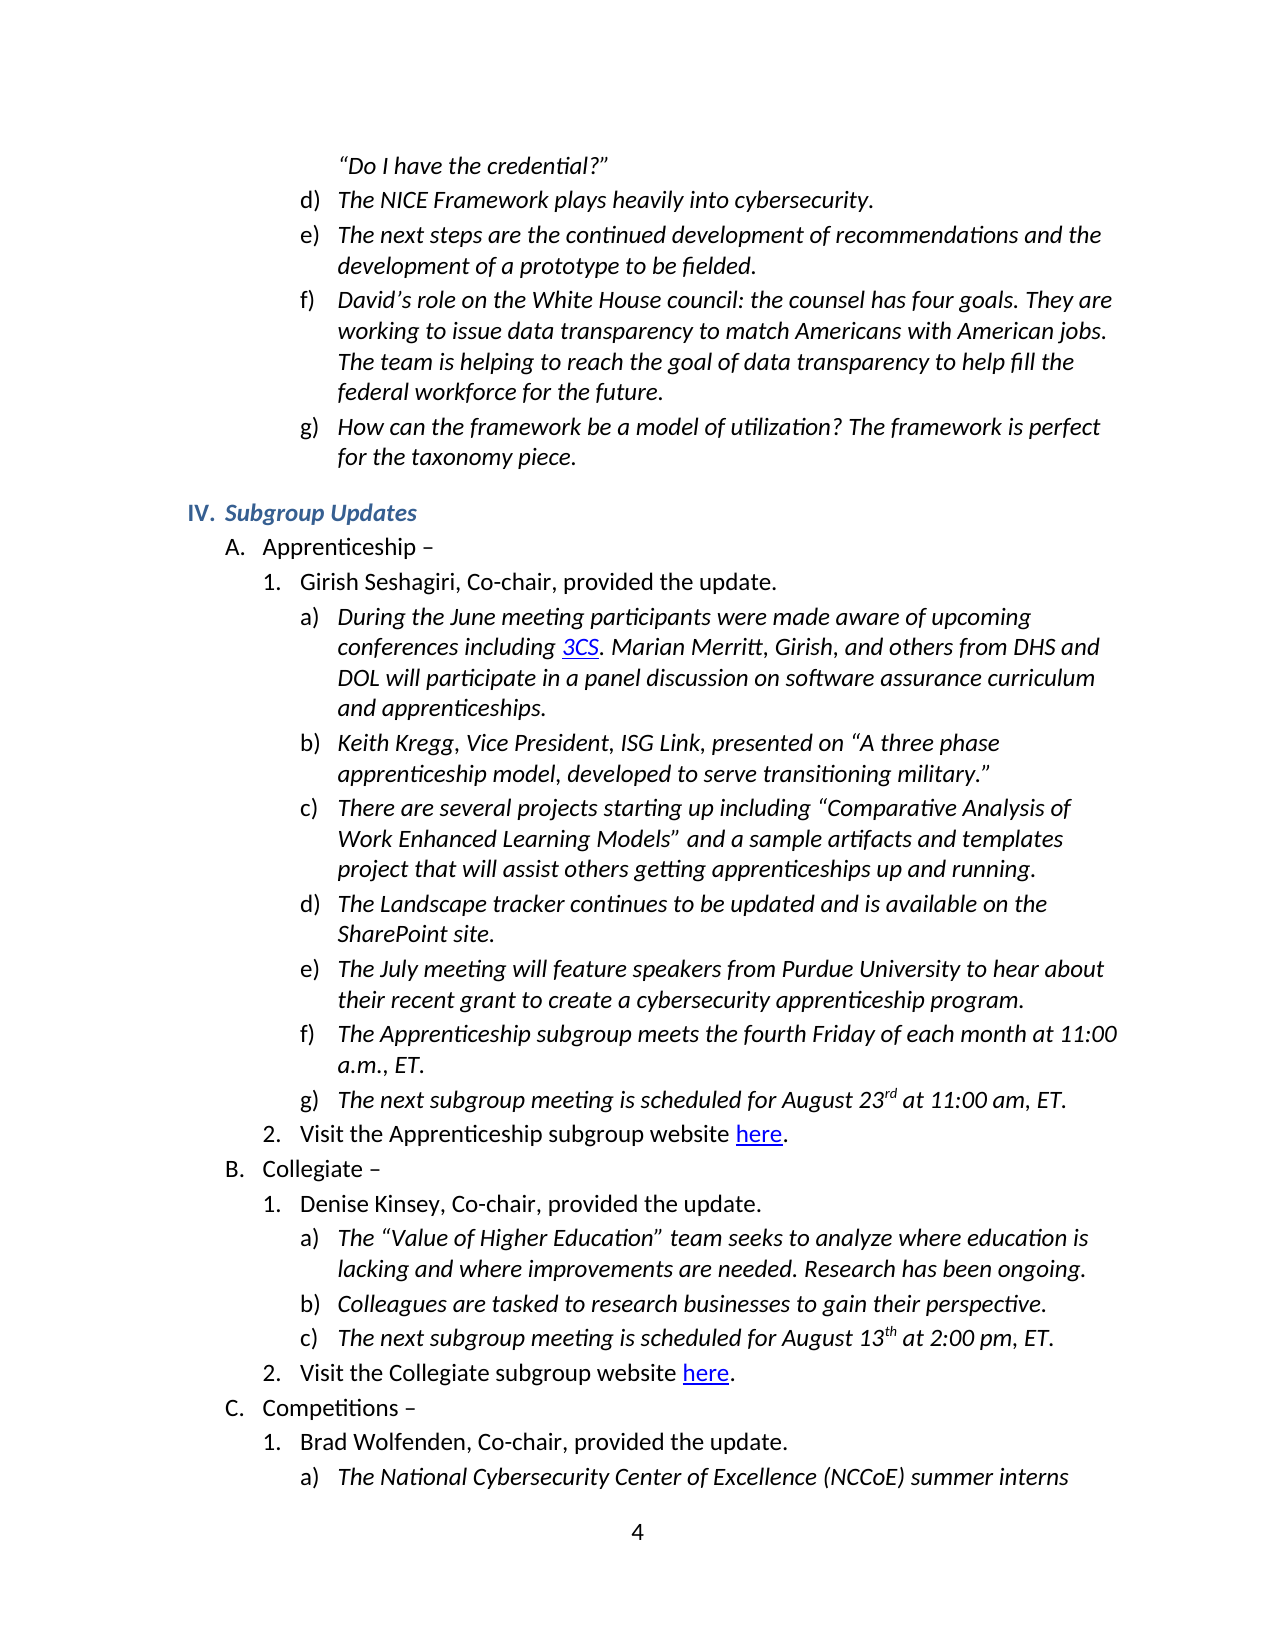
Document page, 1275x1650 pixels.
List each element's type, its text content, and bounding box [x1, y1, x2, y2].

subtitle Girish Seshagiri, Co-chair, provided the update. [262, 566, 1125, 597]
subtitle David’s role on the White House council: the counsel has four goals. They are working to issue data transparency to match Americans with American jobs. The team is helping to reach the goal of data transparency to help fill the federal workforce for the future. [300, 284, 1125, 407]
subtitle Visit the Collegiate subgroup website here. [262, 1357, 1125, 1388]
subtitle Apprenticeship – [187, 532, 1125, 562]
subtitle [300, 150, 1125, 181]
subtitle During the June meeting participants were made aware of upcoming conferences including 3CS. Marian Merritt, Girish, and others from DHS and DOL will participate in a panel discussion on software assurance curriculum and apprenticeships. [300, 601, 1125, 723]
subtitle Subgroup Updates [150, 497, 1125, 527]
subtitle The next steps are the continued development of recommendations and the development of a prototype to be fielded. [300, 219, 1125, 280]
subtitle Keith Kregg, Vice President, ISG Link, presented on “A three phase apprenticeship model, developed to serve transitioning military.” [300, 727, 1125, 788]
subtitle Visit the Apprenticeship subgroup website here. [262, 1118, 1125, 1149]
subtitle The next subgroup meeting is scheduled for August 23rd at 11:00 am, ET. [300, 1084, 1125, 1114]
subtitle Competitions – [187, 1392, 1125, 1422]
subtitle How can the framework be a model of utilization? The framework is perfect for the taxonomy piece. [300, 411, 1125, 472]
subtitle There are several projects starting up including “Comparative Analysis of Work Enhanced Learning Models” and a sample artifacts and templates project that will assist others getting apprenticeships up and running. [300, 792, 1125, 884]
subtitle The Apprenticeship subgroup meets the fourth Friday of each month at 11:00 a.m., ET. [300, 1018, 1125, 1079]
subtitle The Landscape tracker continues to be updated and is available on the SharePoint site. [300, 888, 1125, 949]
subtitle Colleagues are tasked to research businesses to gain their perspective. [300, 1288, 1125, 1318]
subtitle Denise Kinsey, Co-chair, provided the update. [262, 1188, 1125, 1218]
subtitle The July meeting will feature speakers from Purdue University to hear about their recent grant to create a cybersecurity apprenticeship program. [300, 953, 1125, 1014]
subtitle Brad Wolfenden, Co-chair, provided the update. [262, 1426, 1125, 1457]
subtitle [300, 1461, 1125, 1492]
subtitle Collegiate – [187, 1153, 1125, 1184]
subtitle The NICE Framework plays heavily into cybersecurity. [300, 185, 1125, 215]
subtitle The “Value of Higher Education” team seeks to analyze where education is lacking and where improvements are needed. Research has been ongoing. [300, 1222, 1125, 1283]
subtitle The next subgroup meeting is scheduled for August 13th at 2:00 pm, ET. [300, 1322, 1125, 1353]
